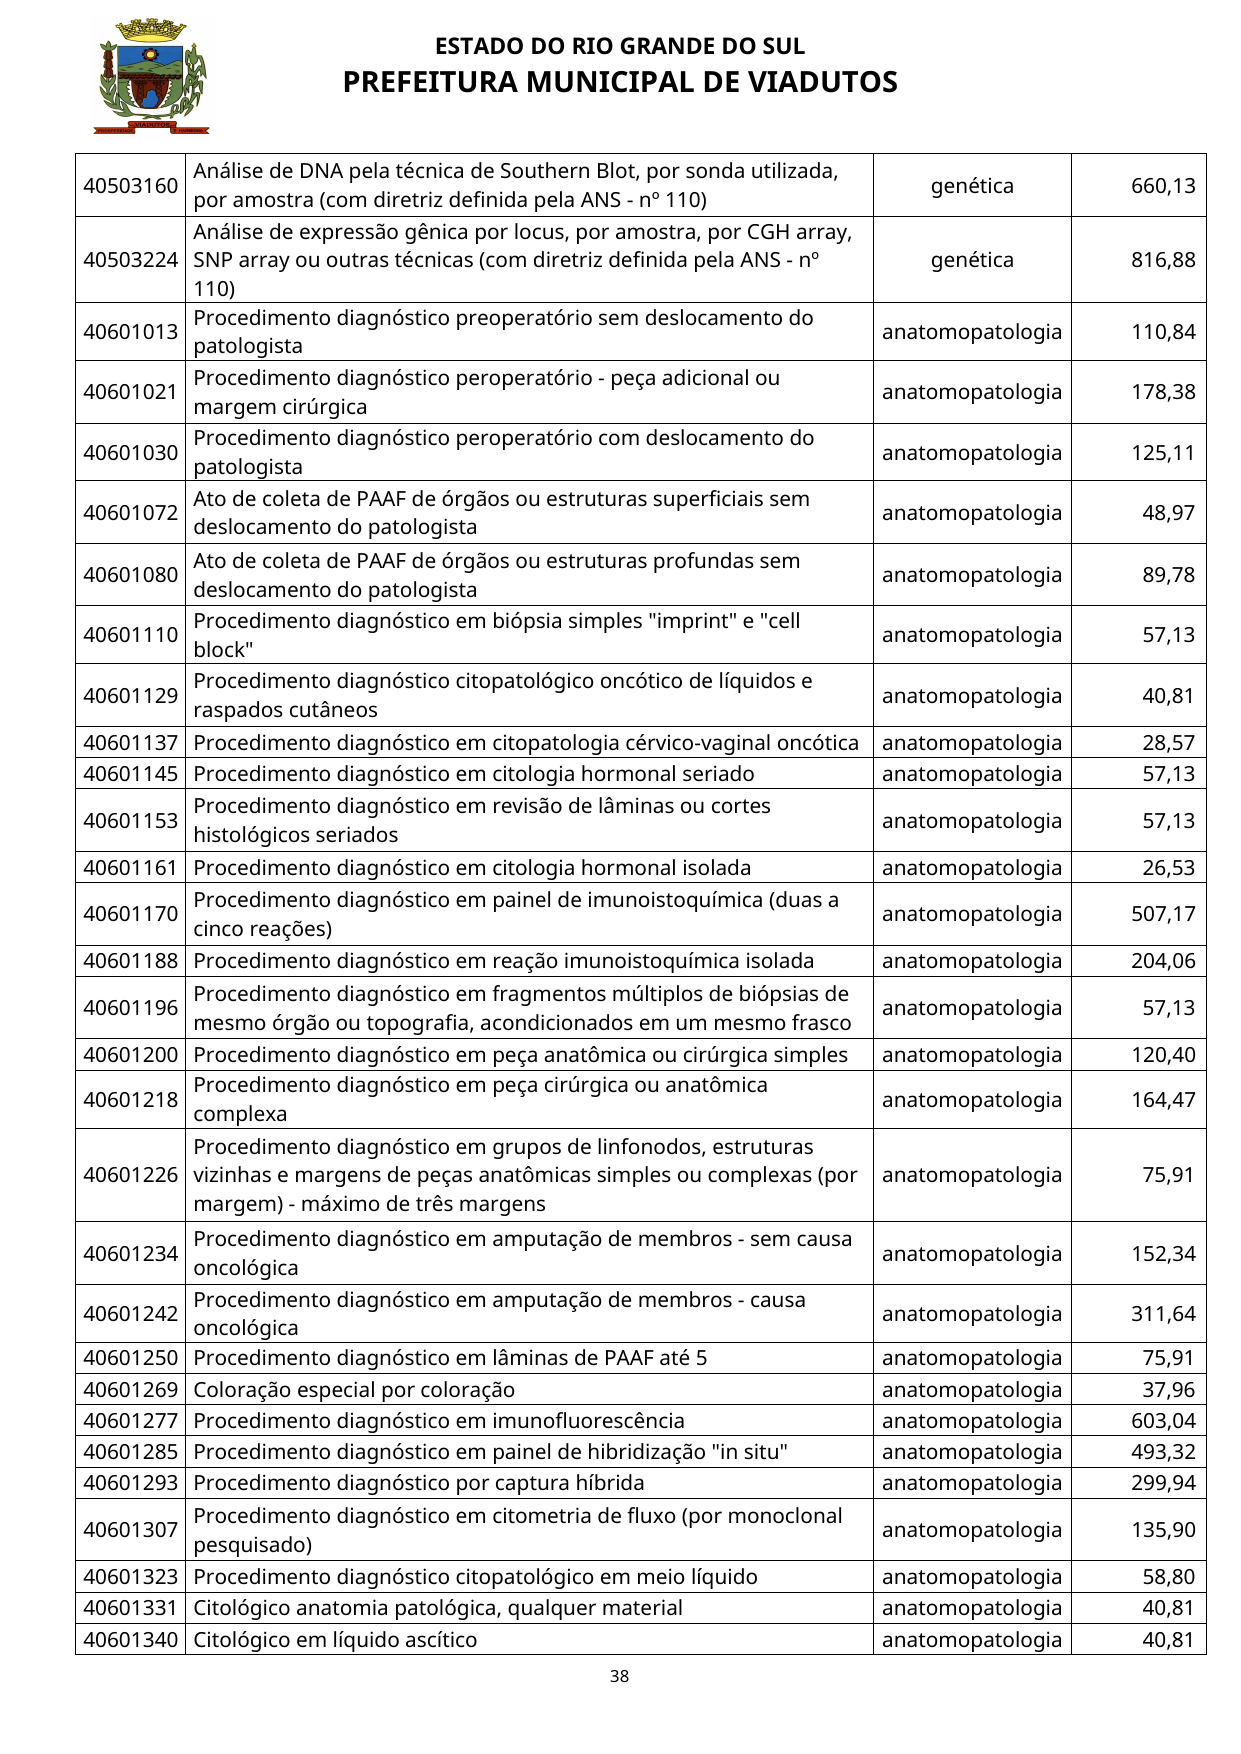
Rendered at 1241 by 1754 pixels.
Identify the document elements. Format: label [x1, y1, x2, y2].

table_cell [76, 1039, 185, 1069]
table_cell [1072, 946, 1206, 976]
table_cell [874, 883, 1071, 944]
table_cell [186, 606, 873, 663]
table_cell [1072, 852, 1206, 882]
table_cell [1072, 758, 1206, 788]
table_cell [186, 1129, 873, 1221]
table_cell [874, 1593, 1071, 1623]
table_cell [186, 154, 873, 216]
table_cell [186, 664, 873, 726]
picture [89, 15, 215, 141]
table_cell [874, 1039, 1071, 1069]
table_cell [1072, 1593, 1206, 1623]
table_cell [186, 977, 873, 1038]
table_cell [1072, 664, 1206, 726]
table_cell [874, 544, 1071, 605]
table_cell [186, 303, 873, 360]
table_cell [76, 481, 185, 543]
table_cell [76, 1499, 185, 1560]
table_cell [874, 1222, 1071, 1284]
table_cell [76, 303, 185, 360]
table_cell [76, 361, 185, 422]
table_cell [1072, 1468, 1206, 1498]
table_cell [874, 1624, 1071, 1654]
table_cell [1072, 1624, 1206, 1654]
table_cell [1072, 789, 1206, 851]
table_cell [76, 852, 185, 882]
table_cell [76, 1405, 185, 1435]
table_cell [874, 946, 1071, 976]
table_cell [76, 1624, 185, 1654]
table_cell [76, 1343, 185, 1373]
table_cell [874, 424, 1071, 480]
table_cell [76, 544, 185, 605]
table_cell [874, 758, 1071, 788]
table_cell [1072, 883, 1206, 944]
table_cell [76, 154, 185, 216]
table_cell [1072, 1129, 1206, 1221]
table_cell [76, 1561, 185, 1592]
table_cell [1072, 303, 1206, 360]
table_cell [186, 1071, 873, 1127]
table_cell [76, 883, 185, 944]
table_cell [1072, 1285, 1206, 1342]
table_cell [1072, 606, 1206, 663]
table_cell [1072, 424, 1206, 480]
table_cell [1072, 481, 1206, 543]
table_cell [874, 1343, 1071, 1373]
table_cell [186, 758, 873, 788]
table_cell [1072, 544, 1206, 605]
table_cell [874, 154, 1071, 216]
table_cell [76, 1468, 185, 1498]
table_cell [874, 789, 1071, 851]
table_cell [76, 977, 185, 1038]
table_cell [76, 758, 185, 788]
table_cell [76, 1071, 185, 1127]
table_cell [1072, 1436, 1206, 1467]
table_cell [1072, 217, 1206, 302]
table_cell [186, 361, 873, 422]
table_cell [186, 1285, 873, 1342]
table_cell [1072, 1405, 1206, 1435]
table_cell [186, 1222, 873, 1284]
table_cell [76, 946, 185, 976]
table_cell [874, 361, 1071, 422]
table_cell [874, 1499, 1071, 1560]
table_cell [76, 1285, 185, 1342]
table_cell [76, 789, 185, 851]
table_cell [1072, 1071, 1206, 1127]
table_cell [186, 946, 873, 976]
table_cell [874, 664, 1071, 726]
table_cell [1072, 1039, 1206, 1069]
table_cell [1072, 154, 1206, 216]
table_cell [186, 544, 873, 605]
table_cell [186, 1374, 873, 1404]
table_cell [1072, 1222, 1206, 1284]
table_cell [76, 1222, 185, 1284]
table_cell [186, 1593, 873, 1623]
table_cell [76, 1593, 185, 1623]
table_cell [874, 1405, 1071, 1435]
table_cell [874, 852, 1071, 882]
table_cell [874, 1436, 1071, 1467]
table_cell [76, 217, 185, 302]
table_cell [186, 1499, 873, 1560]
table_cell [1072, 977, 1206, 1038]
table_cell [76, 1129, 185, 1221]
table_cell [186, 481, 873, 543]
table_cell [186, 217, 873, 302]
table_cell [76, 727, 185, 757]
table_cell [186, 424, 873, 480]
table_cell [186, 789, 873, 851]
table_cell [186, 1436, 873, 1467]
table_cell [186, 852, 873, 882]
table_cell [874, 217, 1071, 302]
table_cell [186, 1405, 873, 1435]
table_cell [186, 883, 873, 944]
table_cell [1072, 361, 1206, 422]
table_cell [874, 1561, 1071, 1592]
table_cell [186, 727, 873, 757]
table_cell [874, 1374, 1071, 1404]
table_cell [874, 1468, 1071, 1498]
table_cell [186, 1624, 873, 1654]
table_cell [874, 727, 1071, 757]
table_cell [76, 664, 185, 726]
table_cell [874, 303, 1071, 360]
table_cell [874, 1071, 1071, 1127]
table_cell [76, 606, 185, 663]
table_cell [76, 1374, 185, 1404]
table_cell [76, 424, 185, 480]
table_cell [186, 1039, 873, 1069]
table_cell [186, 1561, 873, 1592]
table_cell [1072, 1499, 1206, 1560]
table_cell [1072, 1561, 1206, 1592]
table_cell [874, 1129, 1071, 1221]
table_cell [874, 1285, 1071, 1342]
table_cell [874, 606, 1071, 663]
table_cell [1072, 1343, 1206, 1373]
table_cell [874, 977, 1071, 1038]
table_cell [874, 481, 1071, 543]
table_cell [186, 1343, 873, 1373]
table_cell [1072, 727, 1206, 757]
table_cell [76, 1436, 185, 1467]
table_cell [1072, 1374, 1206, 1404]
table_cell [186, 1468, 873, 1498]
